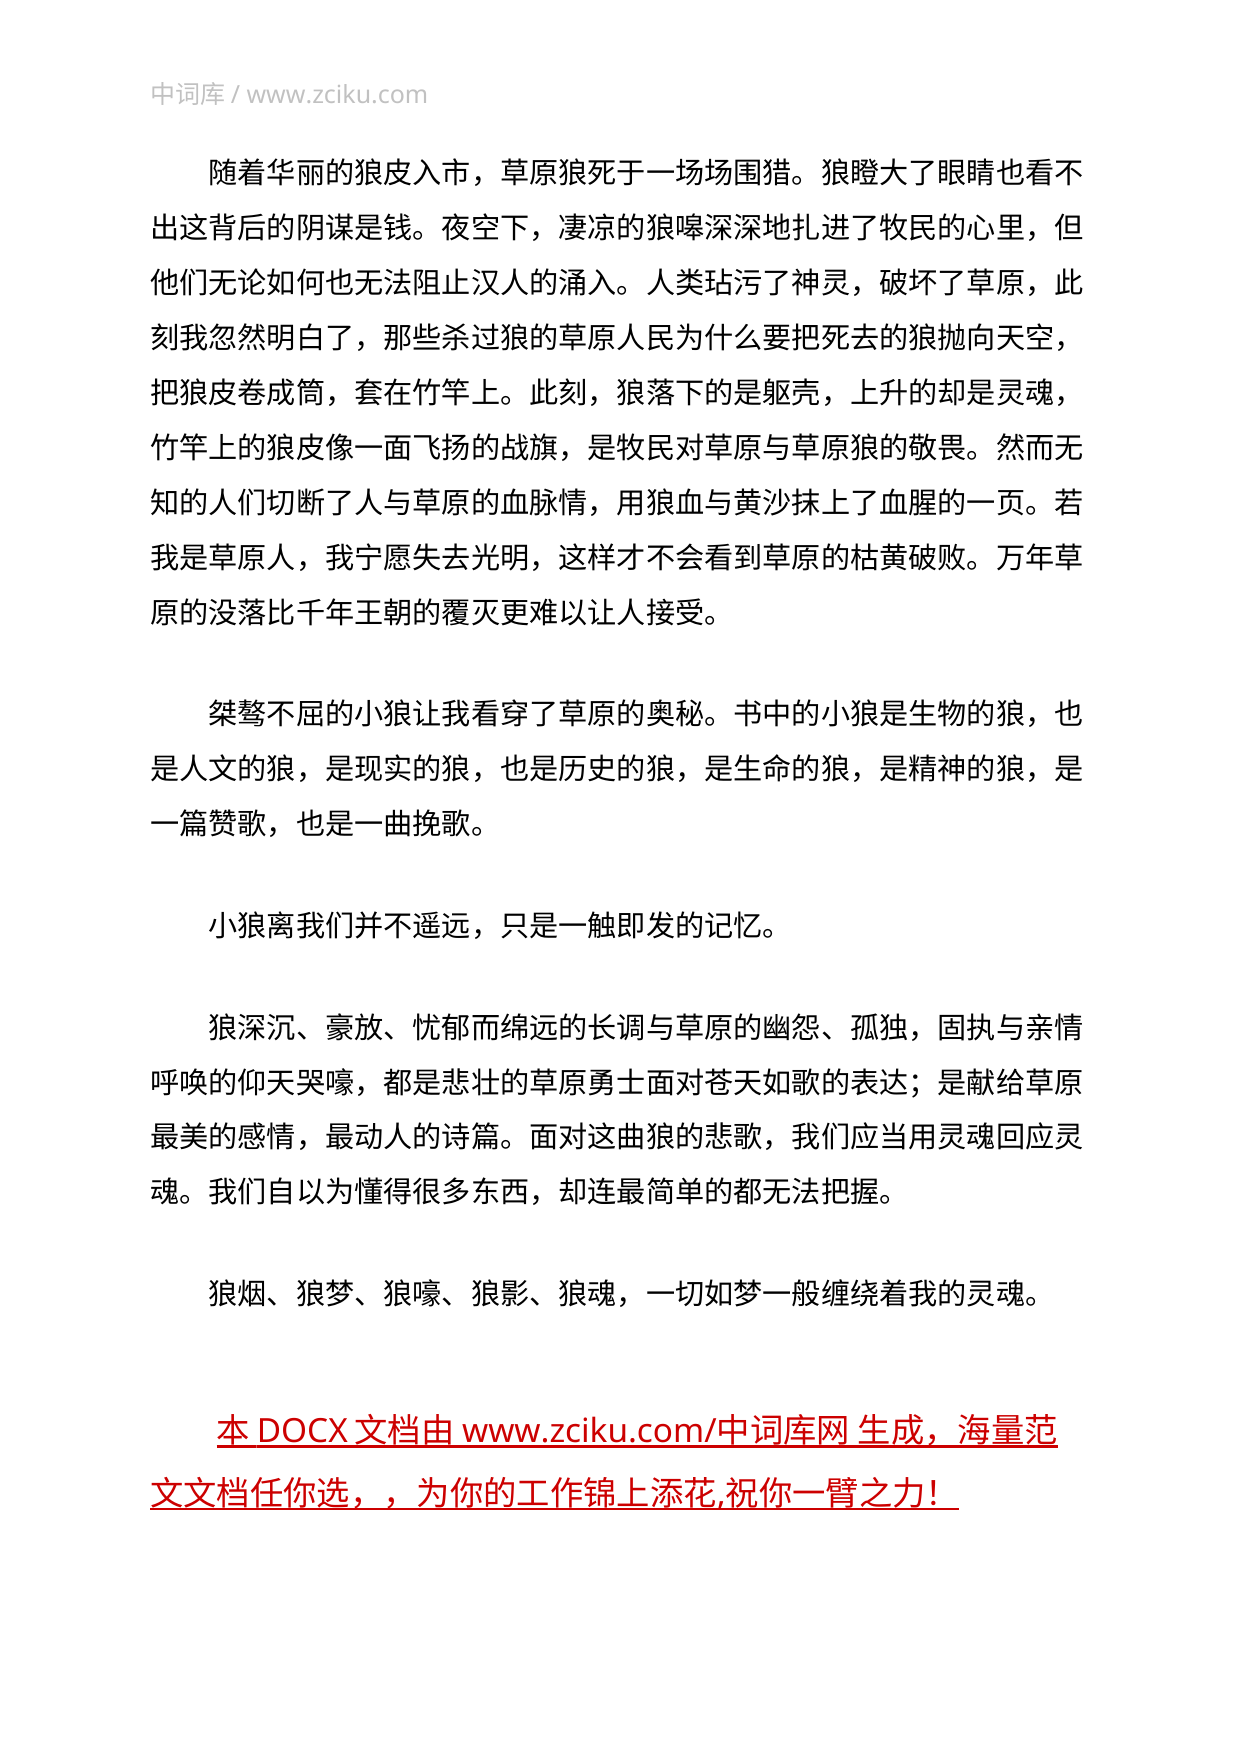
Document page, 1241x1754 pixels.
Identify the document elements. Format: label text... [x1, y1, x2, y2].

text 狼烟、狼梦、狼嚎、狼影、狼魂，一切如梦一般缠绕着我的灵魂。 [150, 1271, 1090, 1313]
text 小狼离我们并不遥远，只是一触即发的记忆。 [150, 902, 1090, 945]
text 狼深沉、豪放、忧郁而绵远的长调与草原的幽怨、孤独，固执与亲情呼唤的仰天哭嚎，都是悲壮的草原勇士面对苍天如歌的表达；是献给草原最美的感情，最动人的诗篇。面对这曲狼的悲歌，我们应当用灵魂回应灵魂。我们自以为懂得很多东西，却连最简单的都无法把握。 [150, 1004, 1090, 1211]
text 桀骜不屈的小狼让我看穿了草原的奥秘。书中的小狼是生物的狼，也是人文的狼，是现实的狼，也是历史的狼，是生命的狼，是精神的狼，是一篇赞歌，也是一曲挽歌。 [150, 691, 1090, 843]
text 本DOCX文档由 www.zciku.com/中词库网 生成，海量范文文档任你选，，为你的工作锦上添花,祝你一臂之力！ [150, 1404, 1090, 1515]
text 随着华丽的狼皮入市，草原狼死于一场场围猎。狼瞪大了眼睛也看不出这背后的阴谋是钱。夜空下，凄凉的狼嗥深深地扎进了牧民的心里，但他们无论如何也无法阻止汉人的涌入。人类玷污了神灵，破坏了草原，此刻我忽然明白了，那些杀过狼的草原人民为什么要把死去的狼抛向天空，把狼皮卷成筒，套在竹竿上。此刻，狼落下的是躯壳，上升的却是灵魂，竹竿上的狼皮像一面飞扬的战旗，是牧民对草原与草原狼的敬畏。然而无知的人们切断了人与草原的血脉情，用狼血与黄沙抹上了血腥的一页。若我是草原人，我宁愿失去光明，这样才不会看到草原的枯黄破败。万年草原的没落比千年王朝的覆灭更难以让人接受。 [150, 150, 1090, 631]
